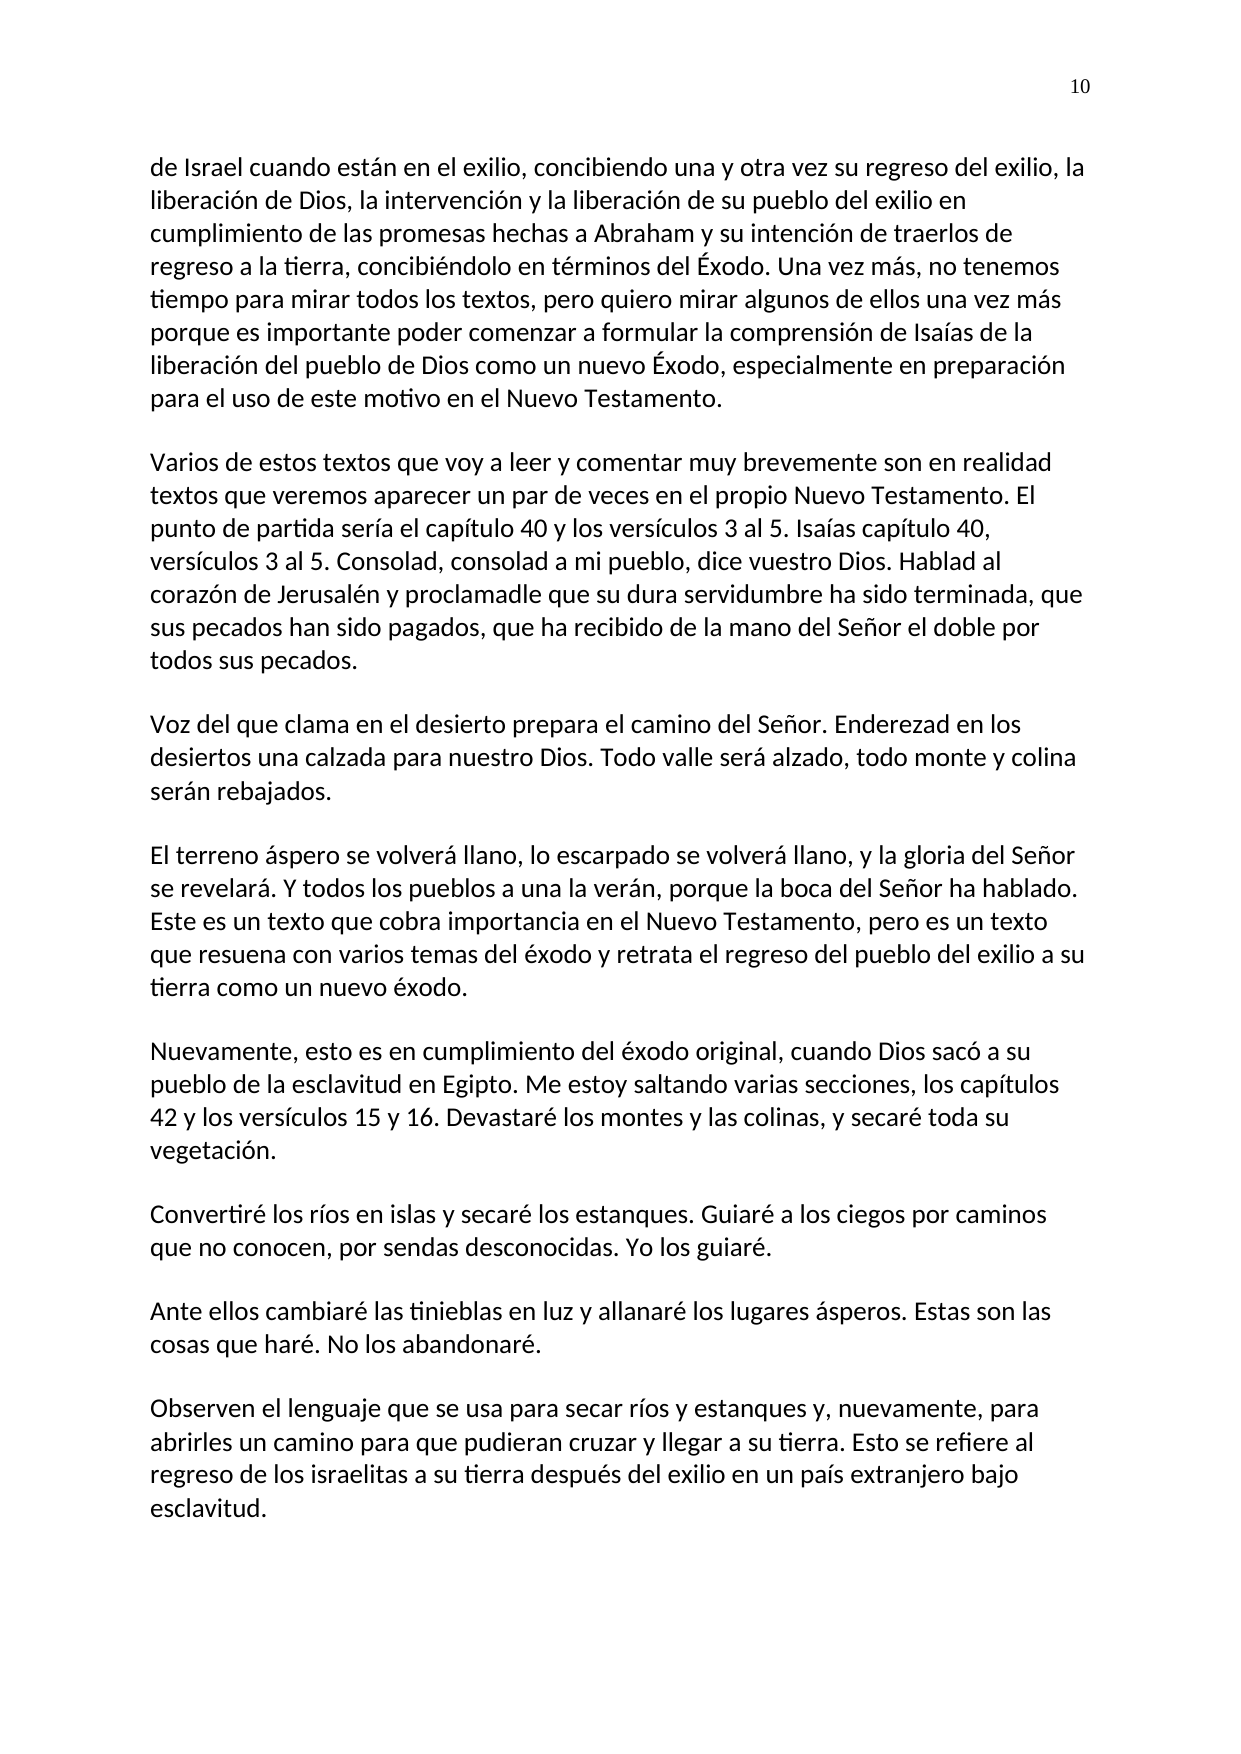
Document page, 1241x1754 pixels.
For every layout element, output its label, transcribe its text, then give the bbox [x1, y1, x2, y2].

text El terreno áspero se volverá llano, lo escarpado se volverá llano, y la gloria del Señor se revelará. Y todos los pueblos a una la verán, porque la boca del Señor ha hablado. Este es un texto que cobra importancia en el Nuevo Testamento, pero es un texto que resuena con varios temas del éxodo y retrata el regreso del pueblo del exilio a su tierra como un nuevo éxodo. [150, 838, 1090, 1003]
text Voz del que clama en el desierto prepara el camino del Señor. Enderezad en los desiertos una calzada para nuestro Dios. Todo valle será alzado, todo monte y colina serán rebajados. [150, 708, 1090, 807]
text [150, 150, 1090, 414]
text Ante ellos cambiaré las tinieblas en luz y allanaré los lugares ásperos. Estas son las cosas que haré. No los abandonaré. [150, 1294, 1090, 1361]
text Convertiré los ríos en islas y secaré los estanques. Guiaré a los ciegos por caminos que no conocen, por sendas desconocidas. Yo los guiaré. [150, 1197, 1090, 1263]
text Observen el lenguaje que se usa para secar ríos y estanques y, nuevamente, para abrirles un camino para que pudieran cruzar y llegar a su tierra. Esto se refiere al regreso de los israelitas a su tierra después del exilio en un país extranjero bajo esclavitud. [150, 1392, 1090, 1524]
text Varios de estos textos que voy a leer y comentar muy brevemente son en realidad textos que veremos aparecer un par de veces en el propio Nuevo Testamento. El punto de partida sería el capítulo 40 y los versículos 3 al 5. Isaías capítulo 40, versículos 3 al 5. Consolad, consolad a mi pueblo, dice vuestro Dios. Hablad al corazón de Jerusalén y proclamadle que su dura servidumbre ha sido terminada, que sus pecados han sido pagados, que ha recibido de la mano del Señor el doble por todos sus pecados. [150, 445, 1090, 676]
text Nuevamente, esto es en cumplimiento del éxodo original, cuando Dios sacó a su pueblo de la esclavitud en Egipto. Me estoy saltando varias secciones, los capítulos 42 y los versículos 15 y 16. Devastaré los montes y las colinas, y secaré toda su vegetación. [150, 1034, 1090, 1166]
